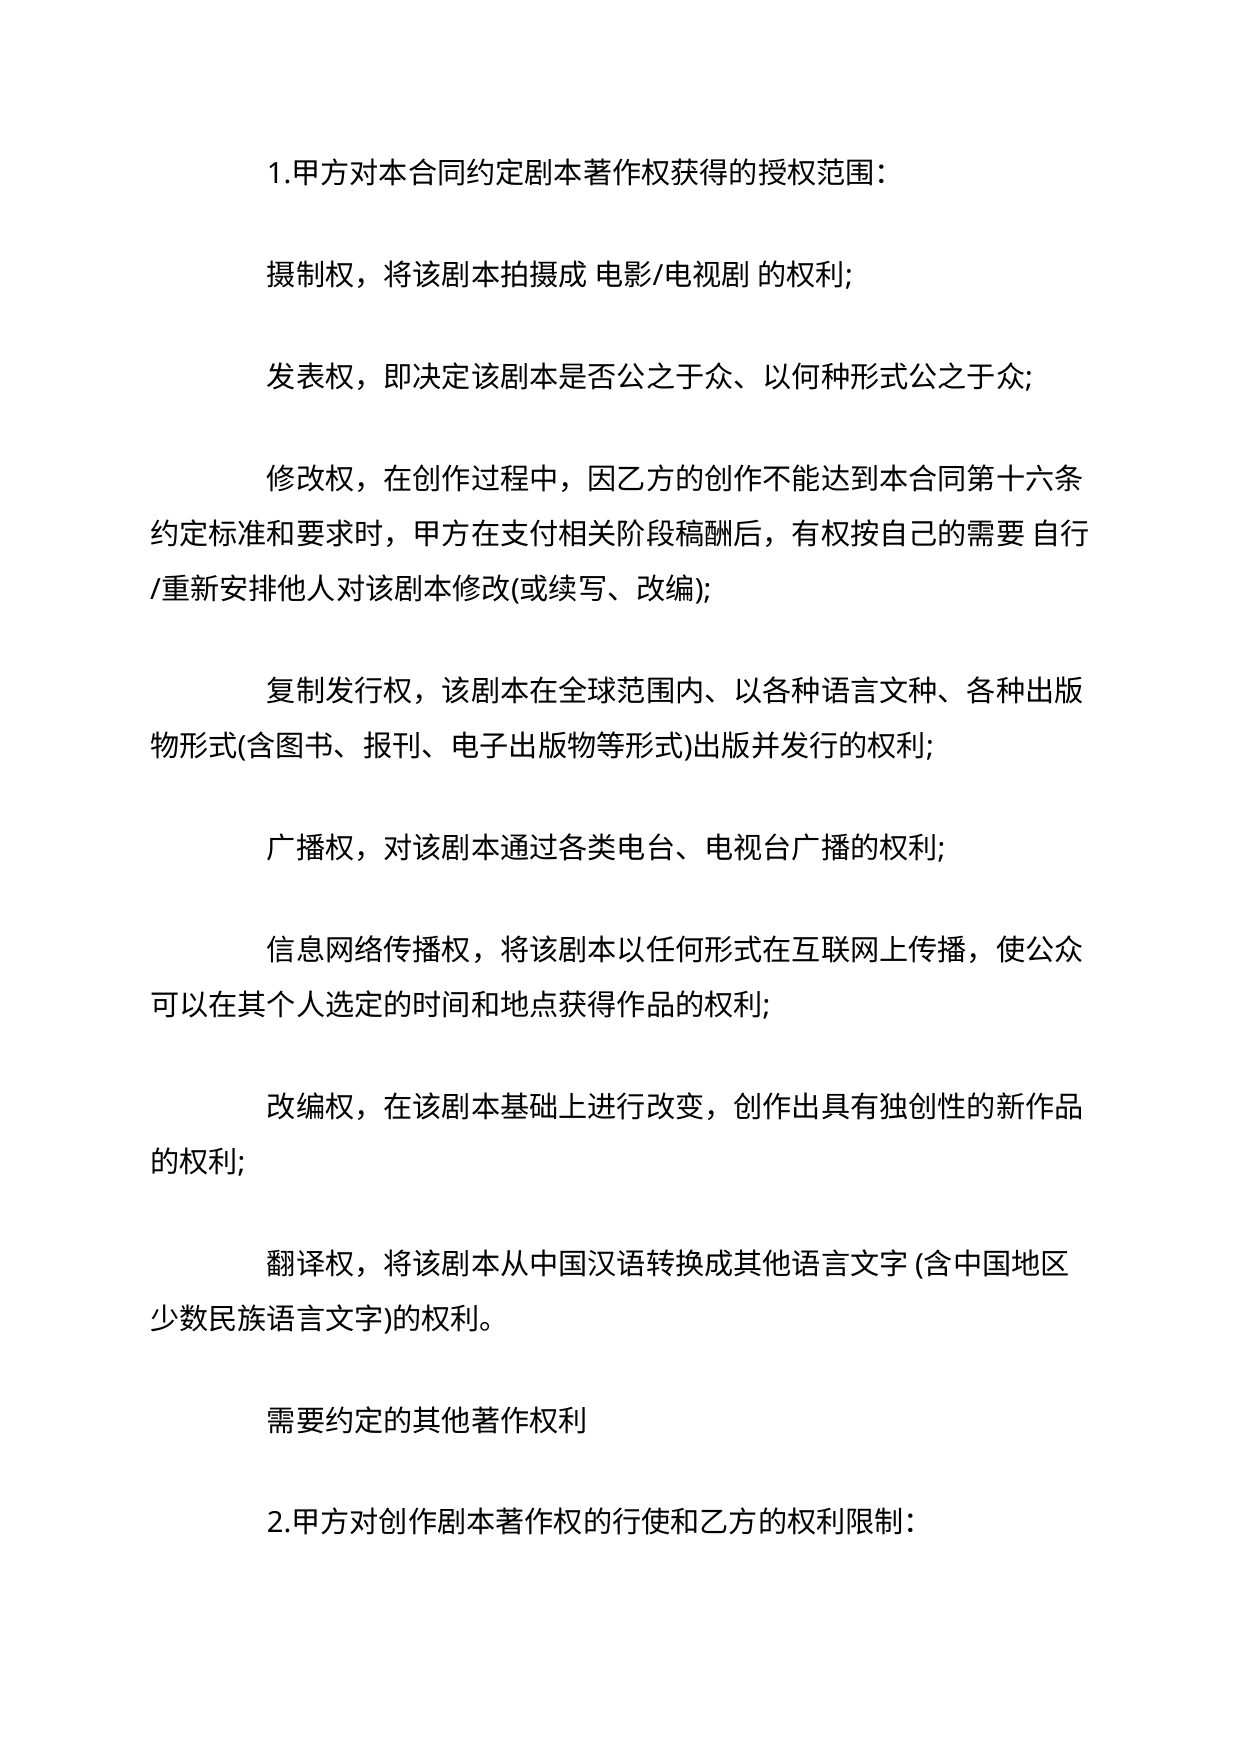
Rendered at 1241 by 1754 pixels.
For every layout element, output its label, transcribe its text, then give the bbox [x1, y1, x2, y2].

text 修改权，在创作过程中，因乙方的创作不能达到本合同第十六条约定标准和要求时，甲方在支付相关阶段稿酬后，有权按自己的需要 自行/重新安排他人对该剧本修改(或续写、改编); [150, 456, 1090, 608]
text 1.甲方对本合同约定剧本著作权获得的授权范围： [150, 150, 1090, 192]
text 改编权，在该剧本基础上进行改变，创作出具有独创性的新作品的权利; [150, 1083, 1090, 1181]
text 翻译权，将该剧本从中国汉语转换成其他语言文字 (含中国地区少数民族语言文字)的权利。 [150, 1240, 1090, 1338]
text 信息网络传播权，将该剧本以任何形式在互联网上传播，使公众可以在其个人选定的时间和地点获得作品的权利; [150, 927, 1090, 1024]
text 复制发行权，该剧本在全球范围内、以各种语言文种、各种出版物形式(含图书、报刊、电子出版物等形式)出版并发行的权利; [150, 668, 1090, 765]
text 2.甲方对创作剧本著作权的行使和乙方的权利限制： [150, 1499, 1090, 1541]
text 发表权，即决定该剧本是否公之于众、以何种形式公之于众; [150, 354, 1090, 396]
text 广播权，对该剧本通过各类电台、电视台广播的权利; [150, 824, 1090, 867]
text 摄制权，将该剧本拍摄成 电影/电视剧 的权利; [150, 252, 1090, 294]
text 需要约定的其他著作权利 [150, 1397, 1090, 1439]
